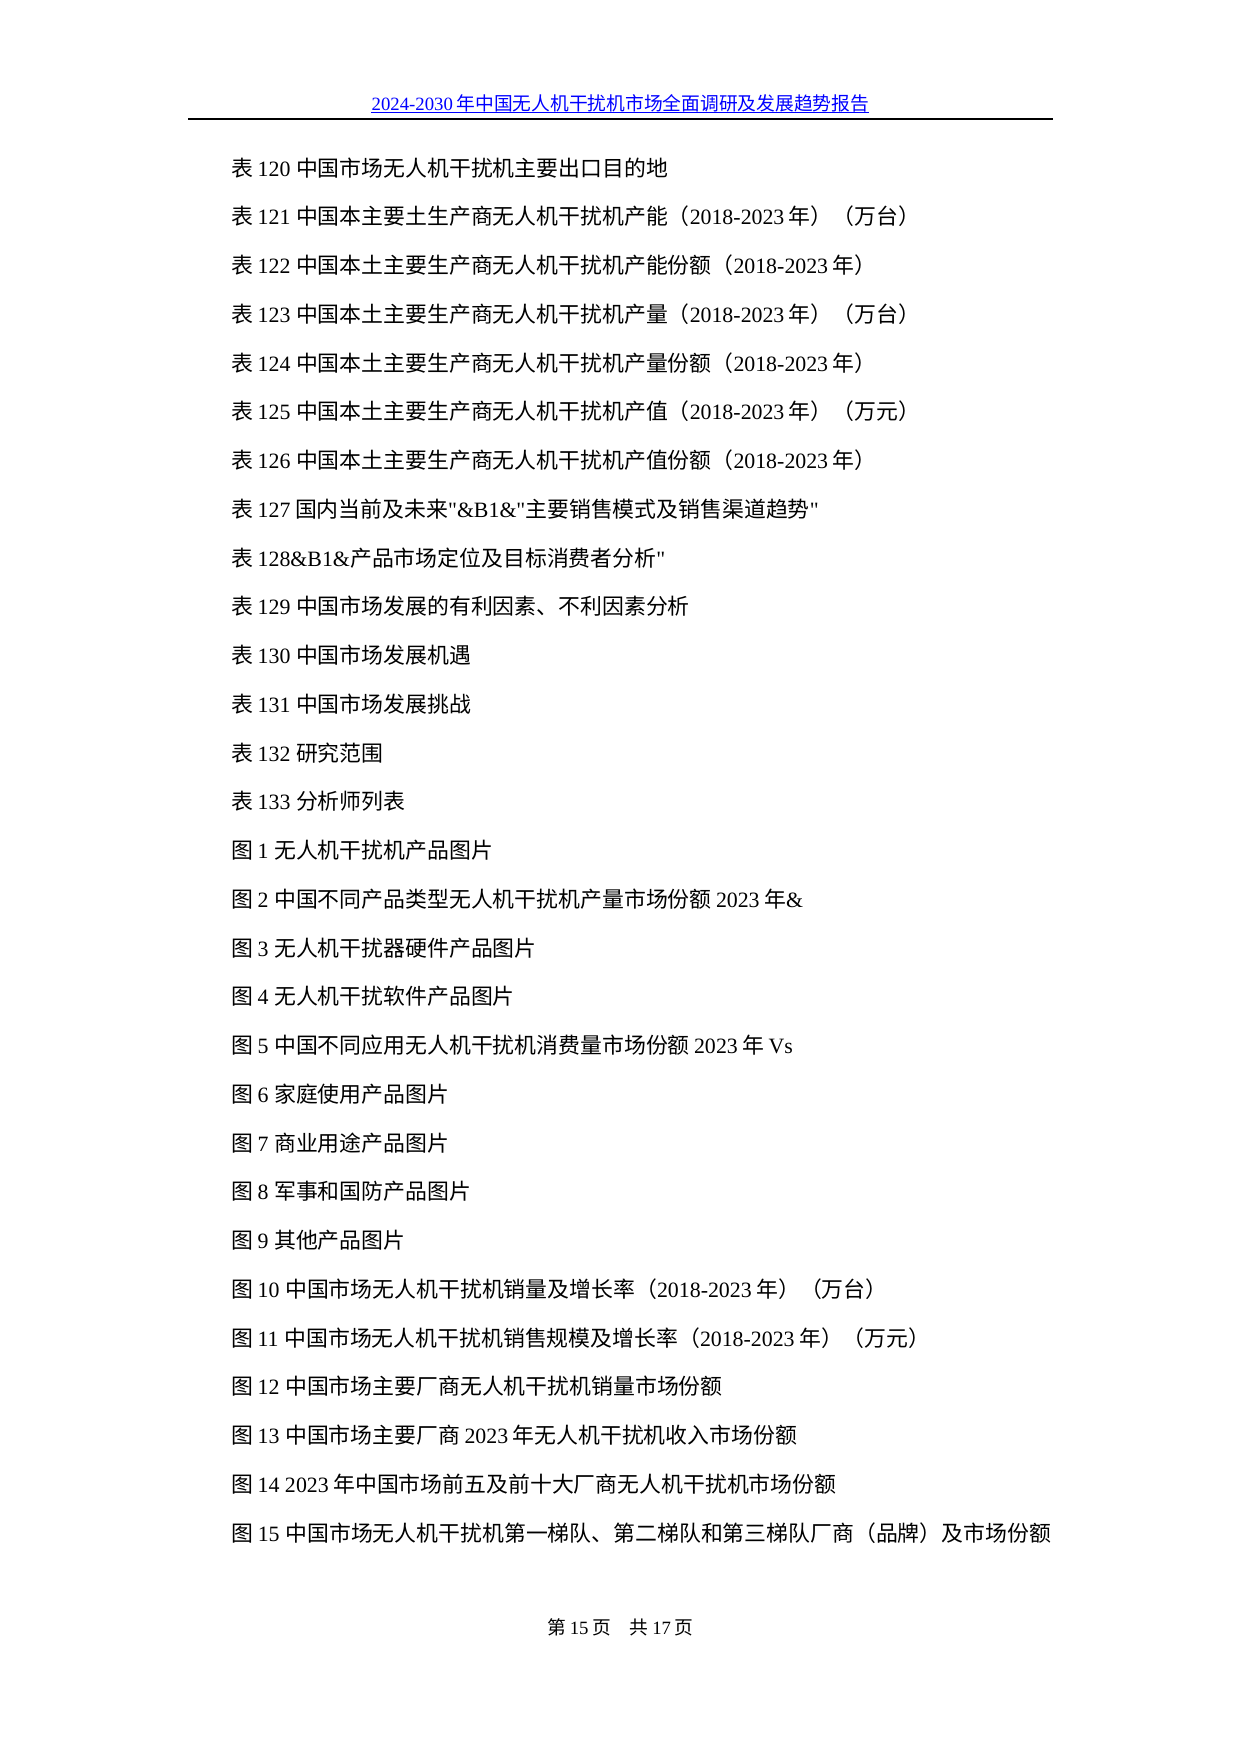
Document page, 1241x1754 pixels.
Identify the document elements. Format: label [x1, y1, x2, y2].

text [187, 150, 1053, 1548]
